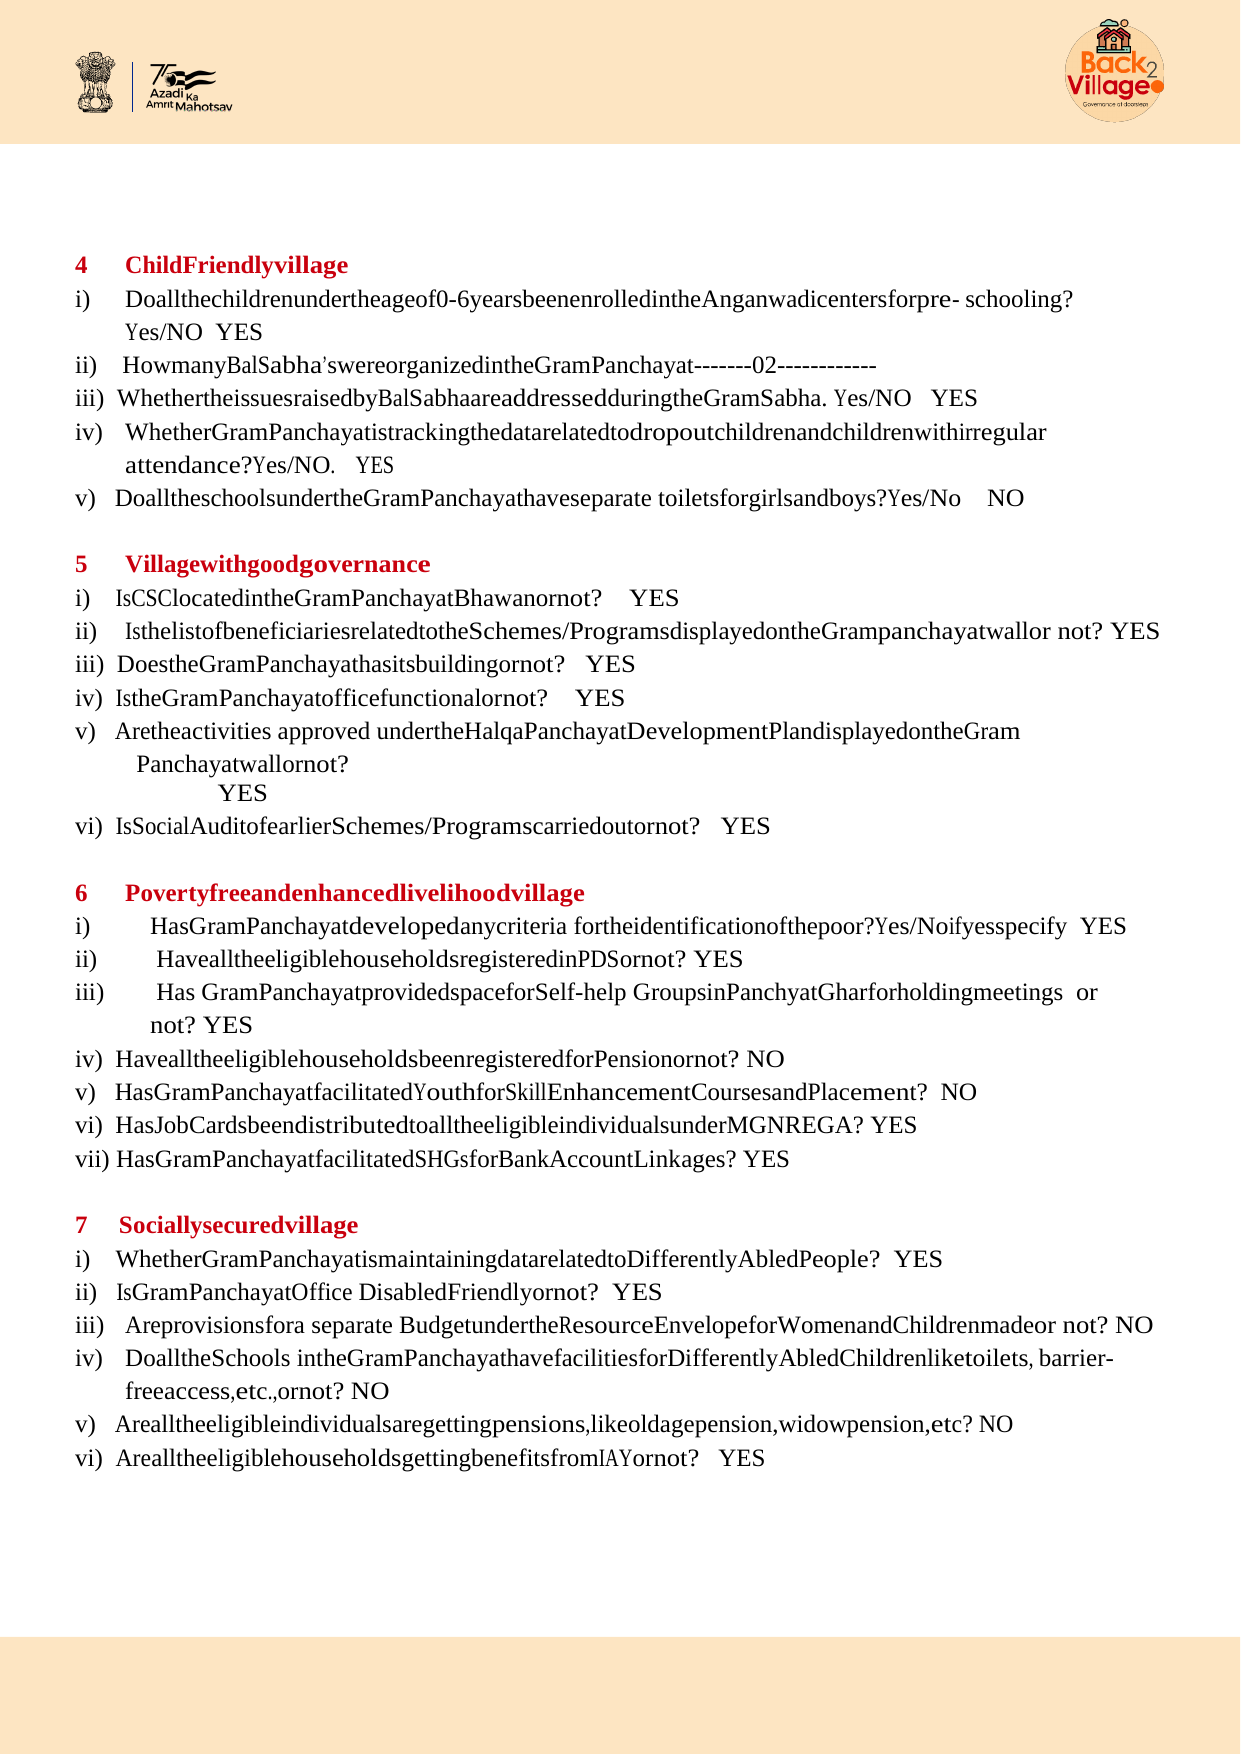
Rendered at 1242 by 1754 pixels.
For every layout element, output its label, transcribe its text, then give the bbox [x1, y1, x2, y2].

text i) Doallthechildrenundertheageof0-6yearsbeenenrolledintheAnganwadicentersforpre- schooling?Yes/NO YES [75, 284, 1100, 346]
text iii) DoestheGramPanchayathasitsbuildingornot? YES [75, 649, 1242, 678]
text ii) HowmanyBalSabha’swereorganizedintheGramPanchayat-------02------------ [75, 350, 1242, 379]
picture [143, 59, 235, 114]
text ii) IsGramPanchayatOffice DisabledFriendlyornot? YES [75, 1277, 1242, 1306]
list HasGramPanchayatdevelopedanycriteria fortheidentificationofthepoor?Yes/Noifyesspecify YES [75, 911, 1143, 940]
text vii) HasGramPanchayatfacilitatedSHGsforBankAccountLinkages? YES [75, 1144, 1242, 1172]
text v) Arealltheeligibleindividualsaregettingpensions,likeoldagepension,widowpension,etc? NO [75, 1409, 1242, 1438]
text 4 ChildFriendlyvillage [75, 251, 1242, 279]
picture [1063, 17, 1166, 124]
text vi) ArealltheeligiblehouseholdsgettingbenefitsfromIAYornot? YES [75, 1443, 1242, 1472]
text i) WhetherGramPanchayatismaintainingdatarelatedtoDifferentlyAbledPeople? YES [75, 1244, 1242, 1272]
list HavealltheeligiblehouseholdsregisteredinPDSornot? YES [75, 944, 1143, 973]
text 7 Sociallysecuredvillage [75, 1210, 1242, 1239]
text vi) HasJobCardsbeendistributedtoalltheeligibleindividualsunderMGNREGA? YES [75, 1110, 1242, 1139]
text i) IsCSClocatedintheGramPanchayatBhawanornot? YES [75, 583, 1242, 612]
text v) DoalltheschoolsundertheGramPanchayathaveseparate toiletsforgirlsandboys?Yes/No NO [75, 483, 1242, 512]
text vi) IsSocialAuditofearlierSchemes/Programscarriedoutornot? YES [75, 811, 1242, 840]
text 6 Povertyfreeandenhancedlivelihoodvillage [75, 878, 1242, 907]
text v) Aretheactivities approved undertheHalqaPanchayatDevelopmentPlandisplayedontheGram [75, 716, 1242, 745]
picture [73, 49, 118, 115]
list Has GramPanchayatprovidedspaceforSelf-help GroupsinPanchyatGharforholdingmeetings or not? YES [75, 977, 1148, 1039]
text 5 Villagewithgoodgovernance [75, 549, 1242, 578]
text Panchayatwallornot? YES [121, 749, 364, 807]
text iv) HavealltheeligiblehouseholdsbeenregisteredforPensionornot? NO [75, 1044, 1242, 1072]
text v) HasGramPanchayatfacilitatedYouthforSkillEnhancementCoursesandPlacement? NO [75, 1077, 1242, 1106]
text iii) WhethertheissuesraisedbyBalSabhaareaddressedduringtheGramSabha. Yes/NO YES [75, 383, 1242, 412]
text iii) Areprovisionsfora separate BudgetundertheResourceEnvelopeforWomenandChildrenmadeor not? NO [75, 1310, 1167, 1339]
text ii) IsthelistofbeneficiariesrelatedtotheSchemes/ProgramsdisplayedontheGrampanchayatwallor not? YES [75, 616, 1167, 645]
text iv) IstheGramPanchayatofficefunctionalornot? YES [75, 683, 1242, 711]
text iv) WhetherGramPanchayatistrackingthedatarelatedtodropoutchildrenandchildrenwithirregular attendance?Yes/NO. YES [75, 417, 1168, 478]
text iv) DoalltheSchools intheGramPanchayathavefacilitiesforDifferentlyAbledChildrenliketoilets, barrier-freeaccess,etc.,ornot? NO [75, 1343, 1128, 1405]
